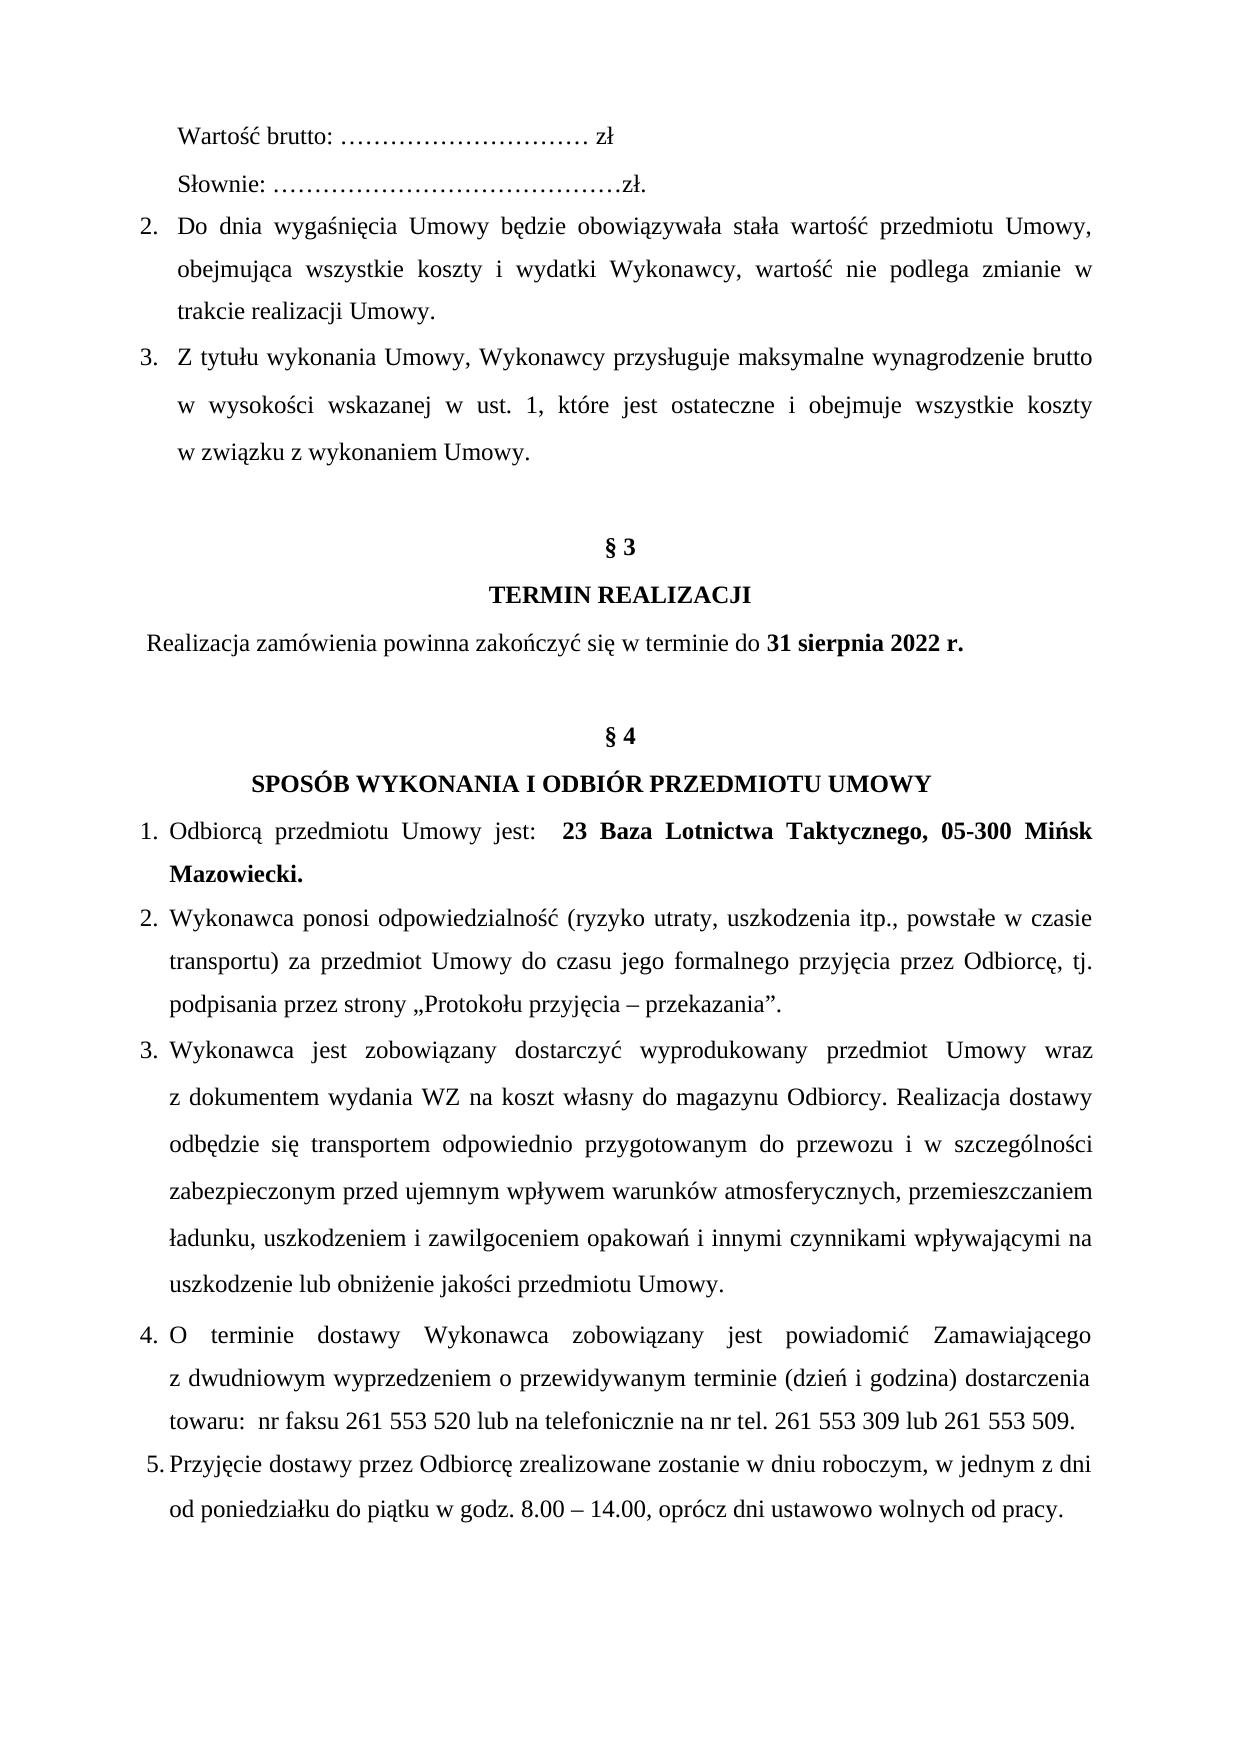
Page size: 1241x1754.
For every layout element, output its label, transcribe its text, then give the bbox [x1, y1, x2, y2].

text Realizacja zamówienia powinna zakończyć się w terminie do 31 sierpnia 2022 r. [146, 628, 1093, 656]
list Do dnia wygaśnięcia Umowy będzie obowiązywała stała wartość przedmiotu Umowy, obejmująca wszystkie koszty i wydatki Wykonawcy, wartość nie podlega zmianie w trakcie realizacji Umowy. [139, 211, 1093, 325]
text SPOSÓB WYKONANIA I ODBIÓR PRZEDMIOTU UMOWY [251, 769, 1099, 798]
list Przyjęcie dostawy przez Odbiorcę zrealizowane zostanie w dniu roboczym, w jednym z dni od poniedziałku do piątku w godz. 8.00 – 14.00, oprócz dni ustawowo wolnych od pracy. [146, 1449, 1093, 1523]
subtitle § 3 [200, 532, 1040, 561]
text Wartość brutto: ………………………… zł [177, 121, 1093, 150]
list Wykonawca jest zobowiązany dostarczyć wyprodukowany przedmiot Umowy wraz z dokumentem wydania WZ na koszt własny do magazynu Odbiorcy. Realizacja dostawy odbędzie się transportem odpowiednio przygotowanym do przewozu i w szczególności zabezpieczonym przed ujemnym wpływem warunków atmosferycznych, przemieszczaniem ładunku, uszkodzeniem i zawilgoceniem opakowań i innymi czynnikami wpływającymi na uszkodzenie lub obniżenie jakości przedmiotu Umowy. [139, 1036, 1093, 1298]
subtitle § 4 [200, 721, 1040, 750]
list O terminie dostawy Wykonawca zobowiązany jest powiadomić Zamawiającego z dwudniowym wyprzedzeniem o przewidywanym terminie (dzień i godzina) dostarczenia towaru: nr faksu 261 553 520 lub na telefonicznie na nr tel. 261 553 309 lub 261 553 509. [139, 1320, 1091, 1435]
list Wykonawca ponosi odpowiedzialność (ryzyko utraty, uszkodzenia itp., powstałe w czasie transportu) za przedmiot Umowy do czasu jego formalnego przyjęcia przez Odbiorcę, tj. podpisania przez strony „Protokołu przyjęcia – przekazania”. [139, 903, 1093, 1018]
list Z tytułu wykonania Umowy, Wykonawcy przysługuje maksymalne wynagrodzenie brutto w wysokości wskazanej w ust. 1, które jest ostateczne i obejmuje wszystkie koszty w związku z wykonaniem Umowy. [139, 342, 1093, 466]
text Słownie: ……………………………………zł. [177, 169, 1093, 198]
list Odbiorcą przedmiotu Umowy jest: 23 Baza Lotnictwa Taktycznego, 05-300 Mińsk Mazowiecki. [139, 816, 1093, 888]
subtitle TERMIN REALIZACJI [200, 580, 1040, 609]
